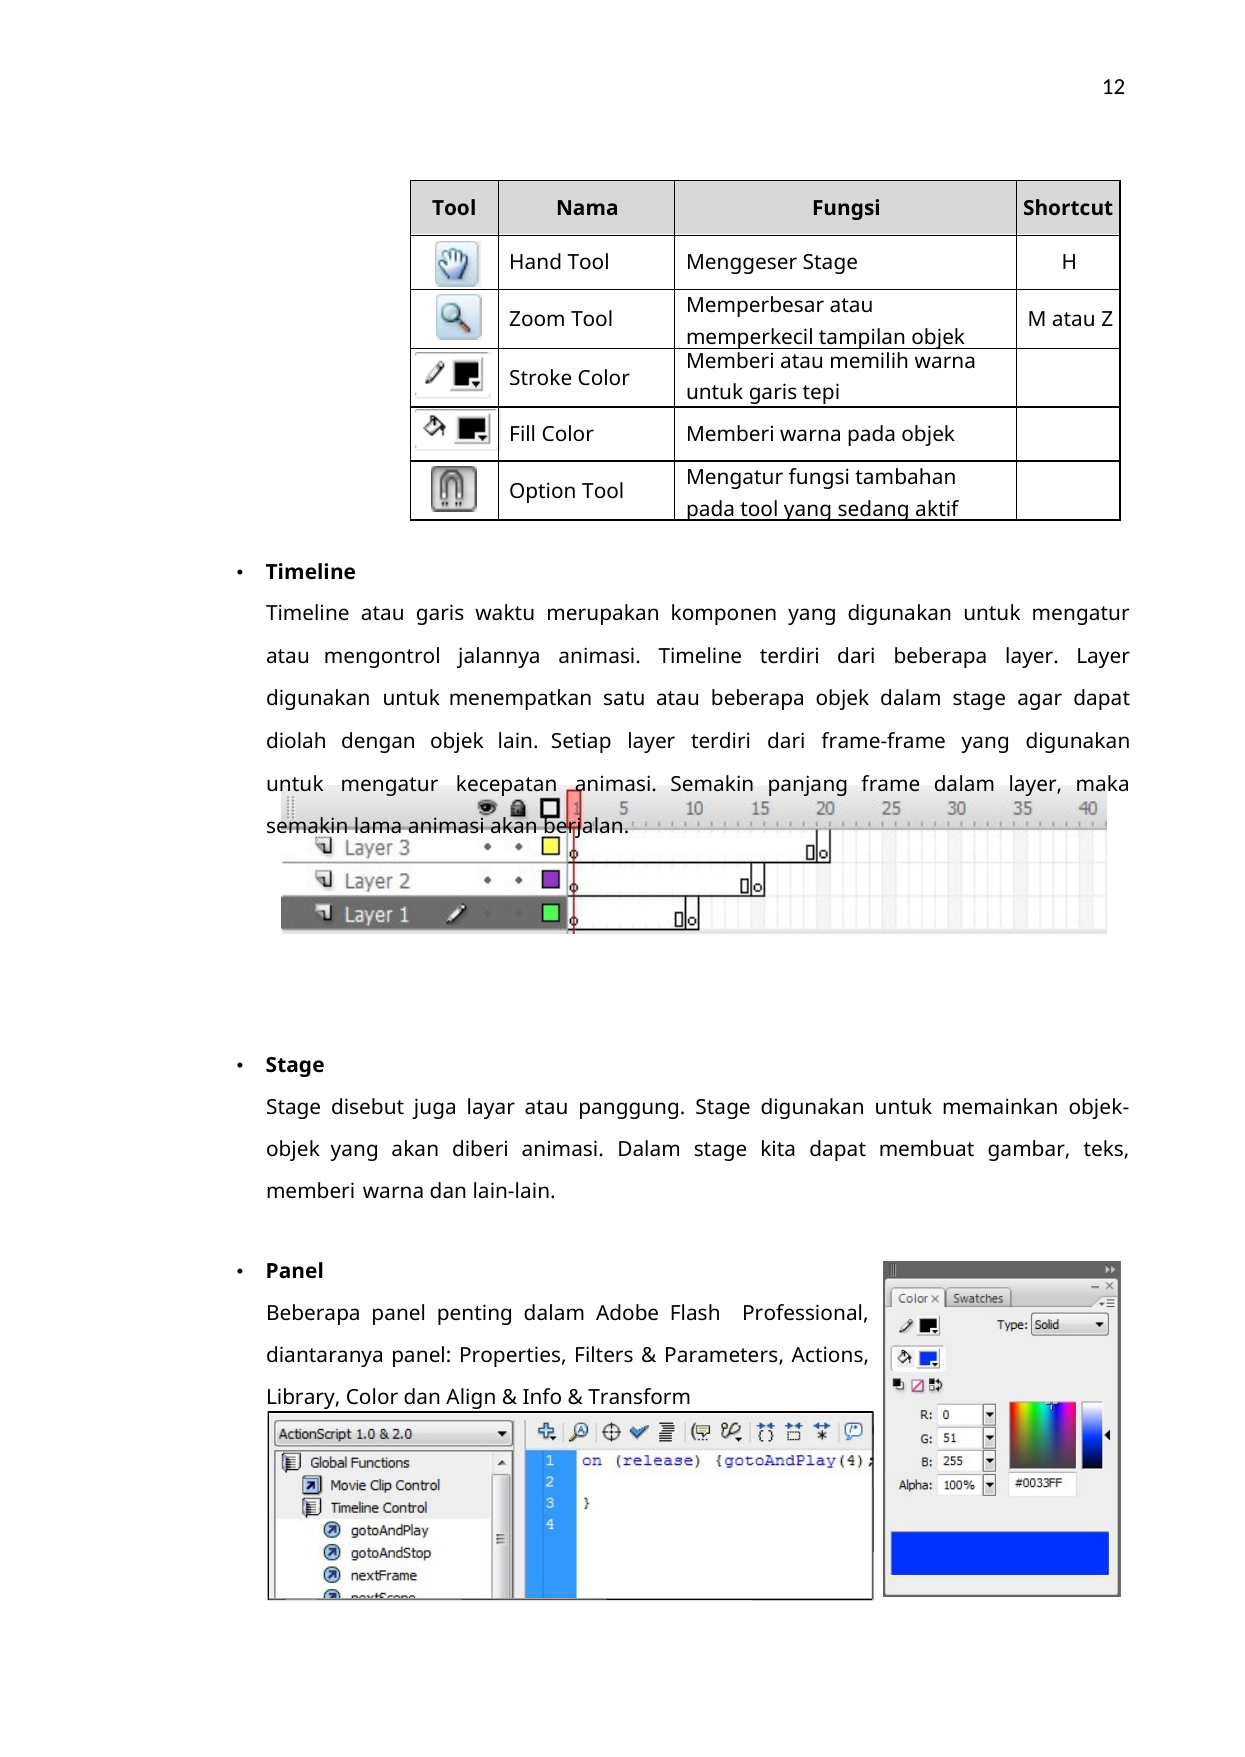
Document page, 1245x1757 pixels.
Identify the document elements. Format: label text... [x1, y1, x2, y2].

table_cell Fill Color [499, 408, 674, 460]
picture [435, 241, 481, 287]
text Beberapa panel penting dalam Adobe Flash Professional, diantaranya panel: Properties, Filters & Parameters, Actions, Library, Color dan Align & Info & Transform [266, 1298, 869, 1411]
table_cell Zoom Tool [499, 290, 674, 347]
table_cell Memperbesar atau memperkecil tampilan objek atau stage [675, 290, 1016, 347]
table_cell [411, 236, 498, 288]
table_cell Menggeser Stage [675, 236, 1016, 288]
table_cell [411, 290, 498, 347]
table_cell [1017, 349, 1119, 406]
subtitle Stage [236, 1051, 1141, 1079]
table_cell Memberi atau memilih warna untuk garis tepi [675, 349, 1016, 406]
table_header Shortcut [1017, 181, 1119, 234]
picture [883, 1285, 1121, 1597]
picture [436, 294, 482, 340]
subtitle Panel [236, 1256, 1141, 1285]
table_cell Hand Tool [499, 236, 674, 288]
picture [415, 352, 491, 399]
table_cell [411, 408, 498, 460]
table_cell M atau Z [1017, 290, 1119, 347]
table_cell [411, 349, 498, 406]
table_cell [411, 462, 498, 519]
table_header Nama [499, 181, 674, 234]
table_cell [1017, 408, 1119, 460]
picture [269, 1414, 871, 1598]
table_cell Option Tool [499, 462, 674, 519]
table_cell H [1017, 236, 1119, 288]
table_cell Mengatur fungsi tambahan pada tool yang sedang aktif [675, 462, 1016, 519]
table_cell [1017, 462, 1119, 519]
text Stage disebut juga layar atau panggung. Stage digunakan untuk memainkan objek-objek yang akan diberi animasi. Dalam stage kita dapat membuat gambar, teks, memberi warna dan lain-lain. [266, 1092, 1130, 1205]
table_header Tool [411, 181, 498, 234]
table_cell Stroke Color [499, 349, 674, 406]
table_cell Memberi warna pada objek [675, 408, 1016, 460]
table_header Fungsi [675, 181, 1016, 234]
subtitle Timeline [236, 557, 1141, 586]
picture [431, 466, 477, 512]
picture [281, 840, 1107, 934]
text Timeline atau garis waktu merupakan komponen yang digunakan untuk mengatur atau mengontrol jalannya animasi. Timeline terdiri dari beberapa layer. Layer digunakan untuk menempatkan satu atau beberapa objek dalam stage agar dapat diolah dengan objek lain. Setiap layer terdiri dari frame-frame yang digunakan untuk mengatur kecepatan animasi. Semakin panjang frame dalam layer, maka semakin lama animasi akan berjalan. [266, 598, 1130, 840]
